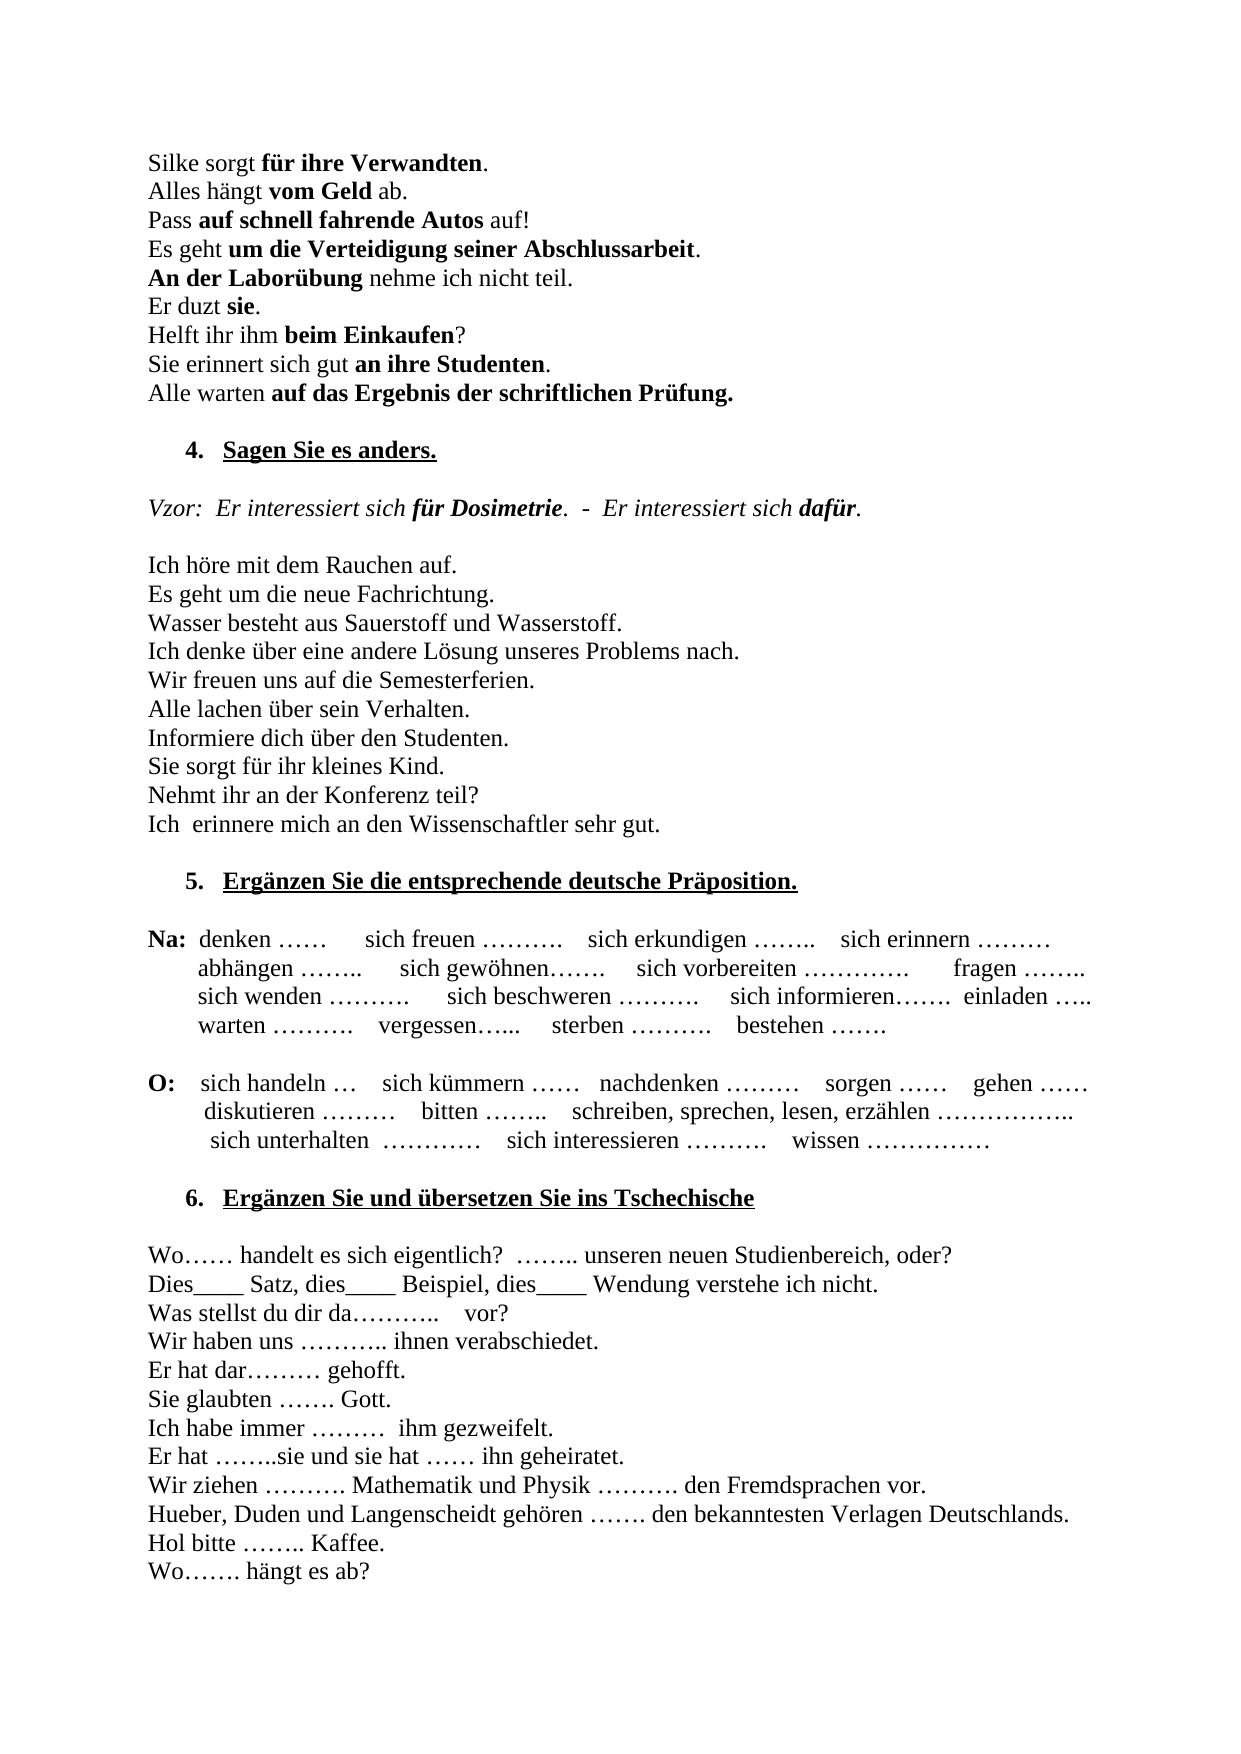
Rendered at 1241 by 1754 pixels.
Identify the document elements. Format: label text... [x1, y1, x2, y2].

text Alle warten auf das Ergebnis der schriftlichen Prüfung. [148, 378, 1093, 406]
text diskutieren ……… bitten …….. schreiben, sprechen, lesen, erzählen …………….. [148, 1096, 1093, 1125]
text sich unterhalten ………… sich interessieren ………. wissen …………… [148, 1125, 1093, 1154]
text Nehmt ihr an der Konferenz teil? [148, 780, 1093, 809]
list Ergänzen Sie die entsprechende deutsche Präposition. [185, 866, 1093, 895]
text Sie sorgt für ihr kleines Kind. [148, 751, 1093, 780]
text Es geht um die neue Fachrichtung. [148, 579, 1093, 608]
text Wo…… handelt es sich eigentlich? …….. unseren neuen Studienbereich, oder? [148, 1240, 1093, 1269]
text Wir ziehen ………. Mathematik und Physik ………. den Fremdsprachen vor. [148, 1470, 1093, 1499]
text abhängen …….. sich gewöhnen……. sich vorbereiten …………. fragen …….. [148, 953, 1093, 981]
text Was stellst du dir da……….. vor? [148, 1298, 1093, 1326]
text Wir haben uns ……….. ihnen verabschiedet. [148, 1326, 1093, 1355]
text Pass auf schnell fahrende Autos auf! [148, 205, 1093, 234]
text Es geht um die Verteidigung seiner Abschlussarbeit. [148, 234, 1093, 263]
text Er hat dar……… gehofft. [148, 1355, 1093, 1384]
text Alles hängt vom Geld ab. [148, 176, 1093, 205]
text Sie glaubten ……. Gott. [148, 1384, 1093, 1413]
text Informiere dich über den Studenten. [148, 723, 1093, 751]
text Hol bitte …….. Kaffee. [148, 1528, 1093, 1556]
text An der Laborübung nehme ich nicht teil. [148, 263, 1093, 291]
list Ergänzen Sie und übersetzen Sie ins Tschechische [185, 1183, 1093, 1211]
list Sagen Sie es anders. [185, 435, 1093, 464]
text Silke sorgt für ihre Verwandten. [148, 148, 1093, 176]
text Ich habe immer ……… ihm gezweifelt. [148, 1413, 1093, 1441]
text Ich denke über eine andere Lösung unseres Problems nach. [148, 636, 1093, 665]
text Er duzt sie. [148, 291, 1093, 320]
text Ich erinnere mich an den Wissenschaftler sehr gut. [148, 809, 1093, 838]
text Sie erinnert sich gut an ihre Studenten. [148, 349, 1093, 378]
text Er hat ……..sie und sie hat …… ihn geheiratet. [148, 1441, 1093, 1470]
text Vzor: Er interessiert sich für Dosimetrie. - Er interessiert sich dafür. [148, 493, 1093, 521]
text Dies____ Satz, dies____ Beispiel, dies____ Wendung verstehe ich nicht. [148, 1269, 1093, 1298]
text warten ………. vergessen…... sterben ………. bestehen ……. [148, 1010, 1093, 1039]
text Na: denken …… sich freuen ………. sich erkundigen …….. sich erinnern ……… [148, 924, 1093, 953]
text Wir freuen uns auf die Semesterferien. [148, 665, 1093, 694]
text Helft ihr ihm beim Einkaufen? [148, 320, 1093, 349]
text Wasser besteht aus Sauerstoff und Wasserstoff. [148, 608, 1093, 636]
text Hueber, Duden und Langenscheidt gehören ……. den bekanntesten Verlagen Deutschlands. [148, 1499, 1093, 1528]
text Alle lachen über sein Verhalten. [148, 694, 1093, 723]
text sich wenden ………. sich beschweren ………. sich informieren……. einladen ….. [148, 981, 1093, 1010]
text Wo……. hängt es ab? [148, 1556, 1093, 1585]
text Ich höre mit dem Rauchen auf. [148, 550, 1093, 579]
text O: sich handeln … sich kümmern …… nachdenken ……… sorgen …… gehen …… [148, 1068, 1093, 1096]
